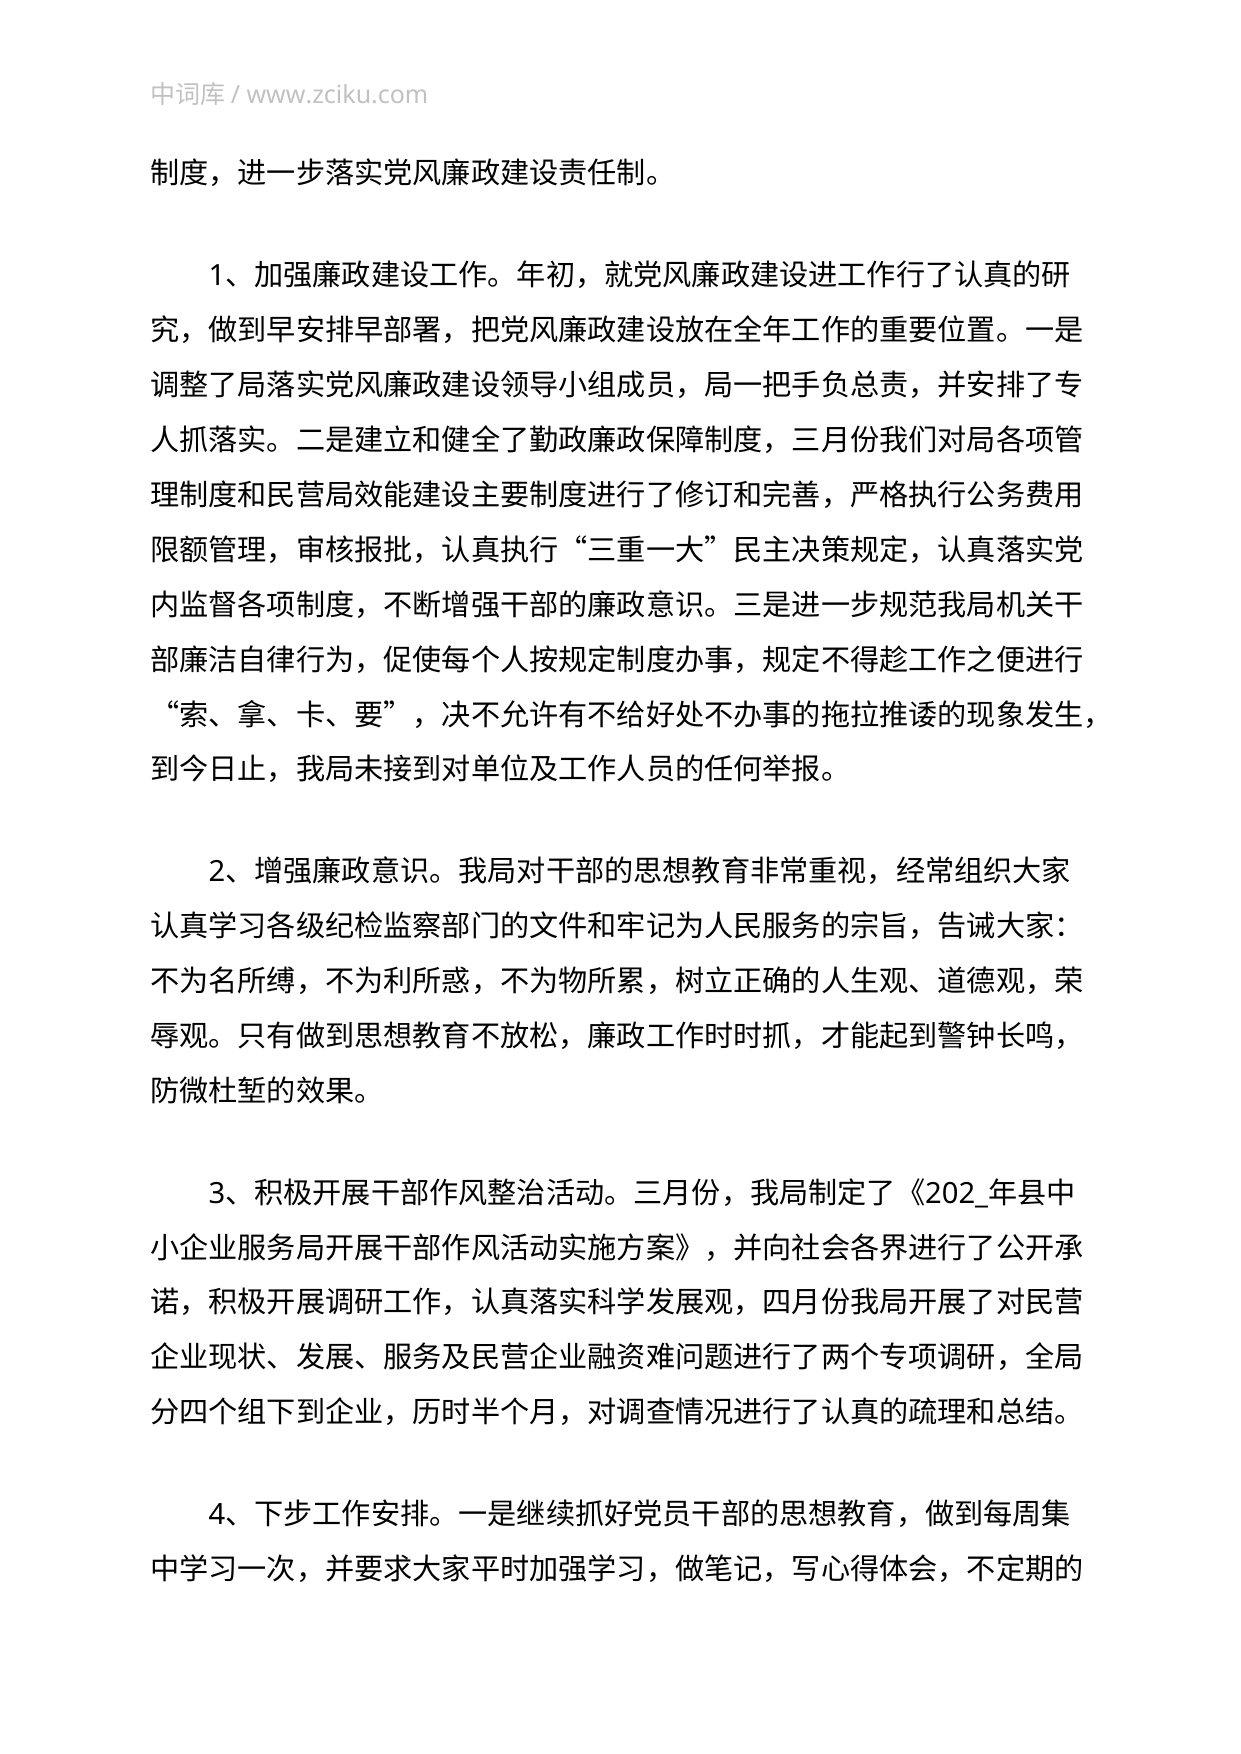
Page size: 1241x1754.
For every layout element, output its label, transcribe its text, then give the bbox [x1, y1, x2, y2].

text 1、加强廉政建设工作。年初，就党风廉政建设进工作行了认真的研究，做到早安排早部署，把党风廉政建设放在全年工作的重要位置。一是调整了局落实党风廉政建设领导小组成员，局一把手负总责，并安排了专人抓落实。二是建立和健全了勤政廉政保障制度，三月份我们对局各项管理制度和民营局效能建设主要制度进行了修订和完善，严格执行公务费用限额管理，审核报批，认真执行“三重一大”民主决策规定，认真落实党内监督各项制度，不断增强干部的廉政意识。三是进一步规范我局机关干部廉洁自律行为，促使每个人按规定制度办事，规定不得趁工作之便进行“索、拿、卡、要”，决不允许有不给好处不办事的拖拉推诿的现象发生，到今日止，我局未接到对单位及工作人员的任何举报。 [150, 252, 1090, 788]
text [150, 1491, 1090, 1588]
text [150, 150, 1090, 192]
text 2、增强廉政意识。我局对干部的思想教育非常重视，经常组织大家认真学习各级纪检监察部门的文件和牢记为人民服务的宗旨，告诫大家：不为名所缚，不为利所惑，不为物所累，树立正确的人生观、道德观，荣辱观。只有做到思想教育不放松，廉政工作时时抓，才能起到警钟长鸣，防微杜堑的效果。 [150, 848, 1090, 1110]
text 3、积极开展干部作风整治活动。三月份，我局制定了《202_年县中小企业服务局开展干部作风活动实施方案》，并向社会各界进行了公开承诺，积极开展调研工作，认真落实科学发展观，四月份我局开展了对民营企业现状、发展、服务及民营企业融资难问题进行了两个专项调研，全局分四个组下到企业，历时半个月，对调查情况进行了认真的疏理和总结。 [150, 1169, 1090, 1431]
